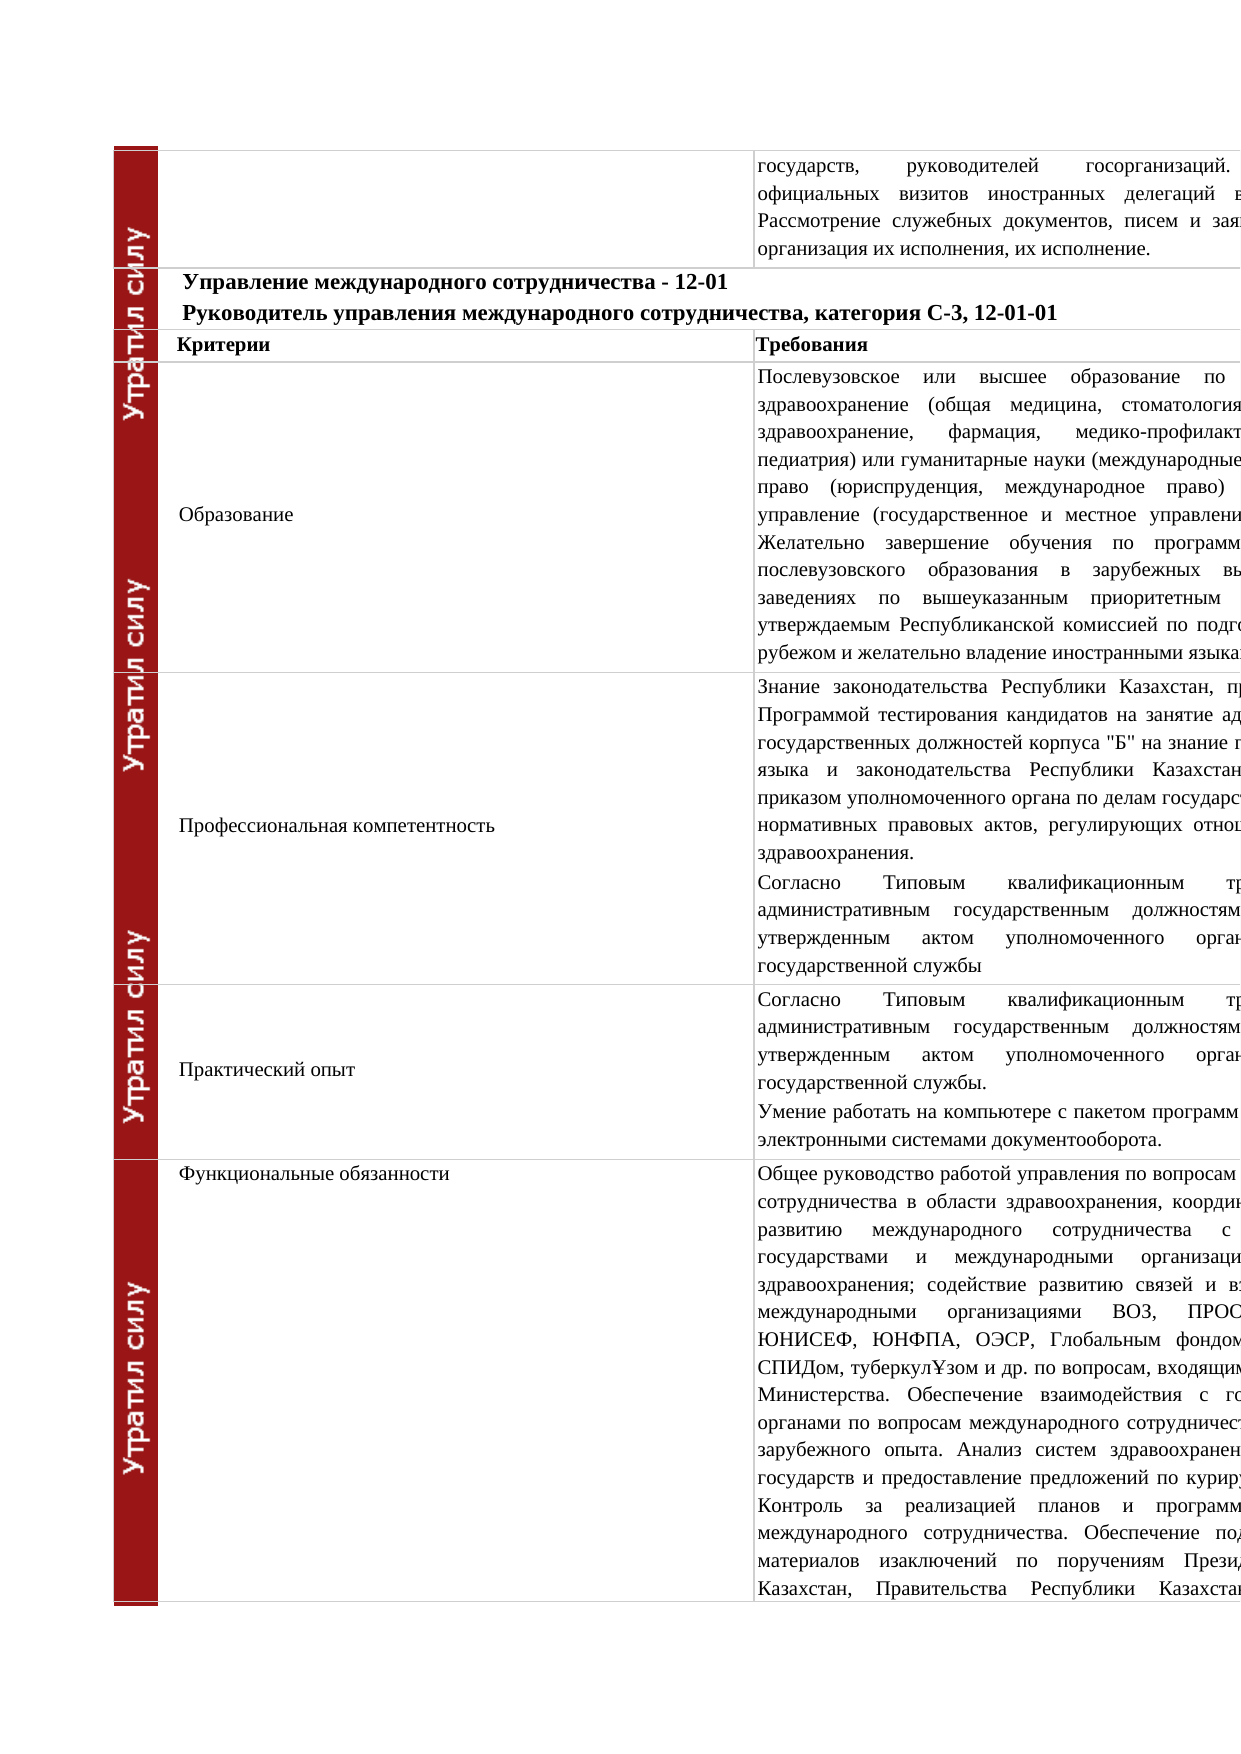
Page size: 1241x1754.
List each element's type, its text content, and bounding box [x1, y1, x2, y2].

table_header Требования [755, 330, 1240, 361]
picture [114, 146, 158, 150]
table_header Критерии [114, 330, 753, 361]
picture [114, 295, 158, 299]
table_cell Функциональные обязанности [114, 1160, 753, 1601]
table_cell Функциональные обязанности [114, 151, 753, 267]
table_cell Послевузовское или высшее образование по специальностям здравоохранение (общая медицина, стоматология, общественное здравоохранение, фармация, медико-профилактическое дело, педиатрия) или гуманитарные науки (международные отношения) или право (юриспруденция, международное право) или бизнес и управление (государственное и местное управление, менеджмент). Желательно завершение обучения по программам высшего и послевузовского образования в зарубежных высших учебных заведениях по вышеуказанным приоритетным специальностям, утверждаемым Республиканской комиссией по подготовке кадров за рубежом и желательно владение иностранными языками. [755, 363, 1240, 672]
text Управление международного сотрудничества - 12-01 [112, 268, 1128, 295]
text Руководитель управления международного сотрудничества, категория С-3, 12-01-01 [112, 299, 1128, 325]
table_cell Согласно Типовым квалификационным требованиям к административным государственным должностям корпуса "Б", утвержденным актом уполномоченного органа по делам государственной службы. Умение работать на компьютере с пакетом программ Microsoft Office, электронными системами документооборота. [755, 985, 1240, 1158]
table_cell Практический опыт [114, 985, 753, 1158]
table_cell Образование [114, 363, 753, 672]
picture [114, 1602, 158, 1606]
picture [114, 325, 158, 329]
table_cell Знание законодательства Республики Казахстан, предусмотренного Программой тестирования кандидатов на занятие административных государственных должностей корпуса "Б" на знание государственного языка и законодательства Республики Казахстан, утвержденной приказом уполномоченного органа по делам государственной службы, нормативных правовых актов, регулирующих отношения в области здравоохранения. Согласно Типовым квалификационным требованиям к административным государственным должностям корпуса "Б", утвержденным актом уполномоченного органа по делам государственной службы [755, 673, 1240, 984]
table_cell Профессиональная компетентность [114, 673, 753, 984]
